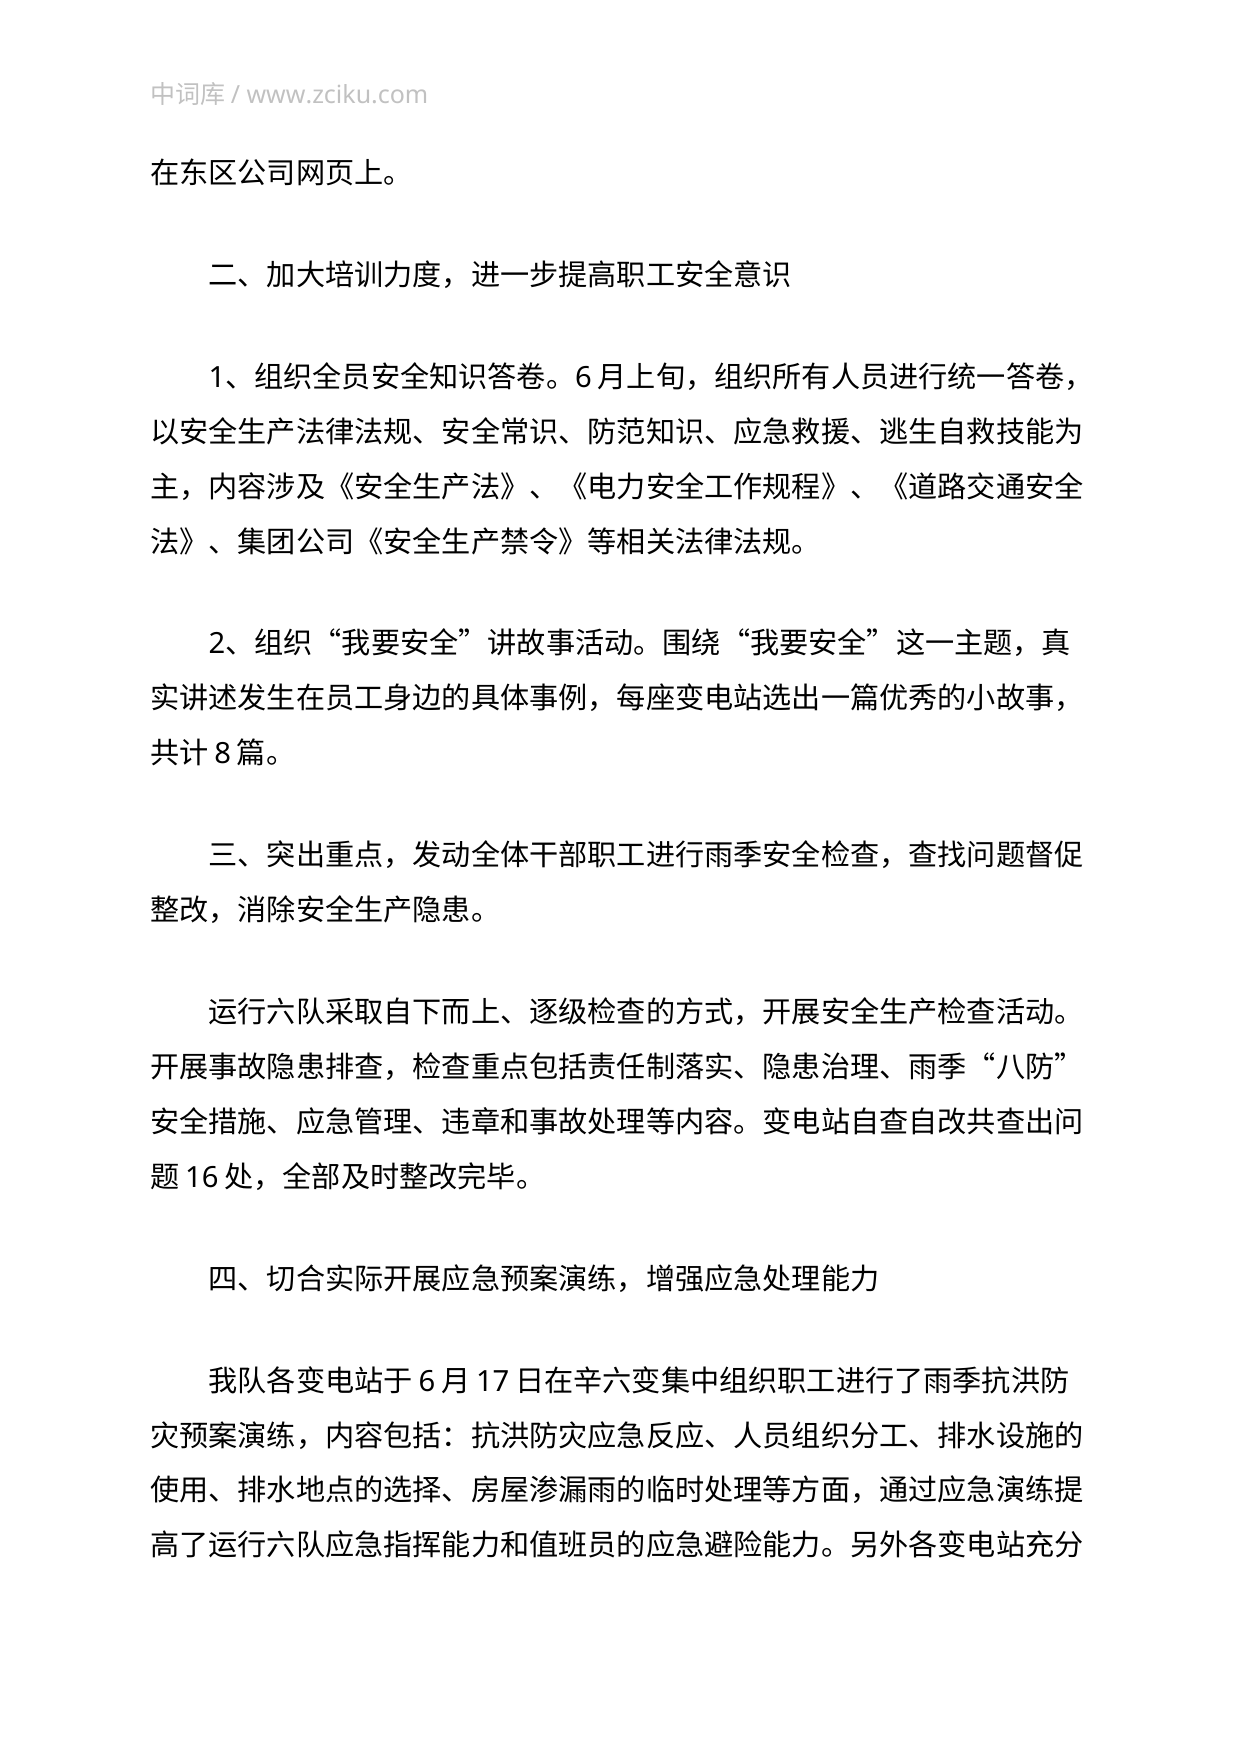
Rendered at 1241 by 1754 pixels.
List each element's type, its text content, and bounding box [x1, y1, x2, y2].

text 三、突出重点，发动全体干部职工进行雨季安全检查，查找问题督促整改，消除安全生产隐患。 [150, 832, 1090, 929]
text 2、组织“我要安全”讲故事活动。围绕“我要安全”这一主题，真实讲述发生在员工身边的具体事例，每座变电站选出一篇优秀的小故事，共计8篇。 [150, 620, 1090, 772]
text 二、加大培训力度，进一步提高职工安全意识 [150, 252, 1090, 294]
text 四、切合实际开展应急预案演练，增强应急处理能力 [150, 1255, 1090, 1298]
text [150, 150, 1090, 192]
text 1、组织全员安全知识答卷。6月上旬，组织所有人员进行统一答卷，以安全生产法律法规、安全常识、防范知识、应急救援、逃生自救技能为主，内容涉及《安全生产法》、《电力安全工作规程》、《道路交通安全法》、集团公司《安全生产禁令》等相关法律法规。 [150, 353, 1090, 561]
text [150, 1357, 1090, 1564]
text 运行六队采取自下而上、逐级检查的方式，开展安全生产检查活动。开展事故隐患排查，检查重点包括责任制落实、隐患治理、雨季“八防”安全措施、应急管理、违章和事故处理等内容。变电站自查自改共查出问题16处，全部及时整改完毕。 [150, 989, 1090, 1196]
